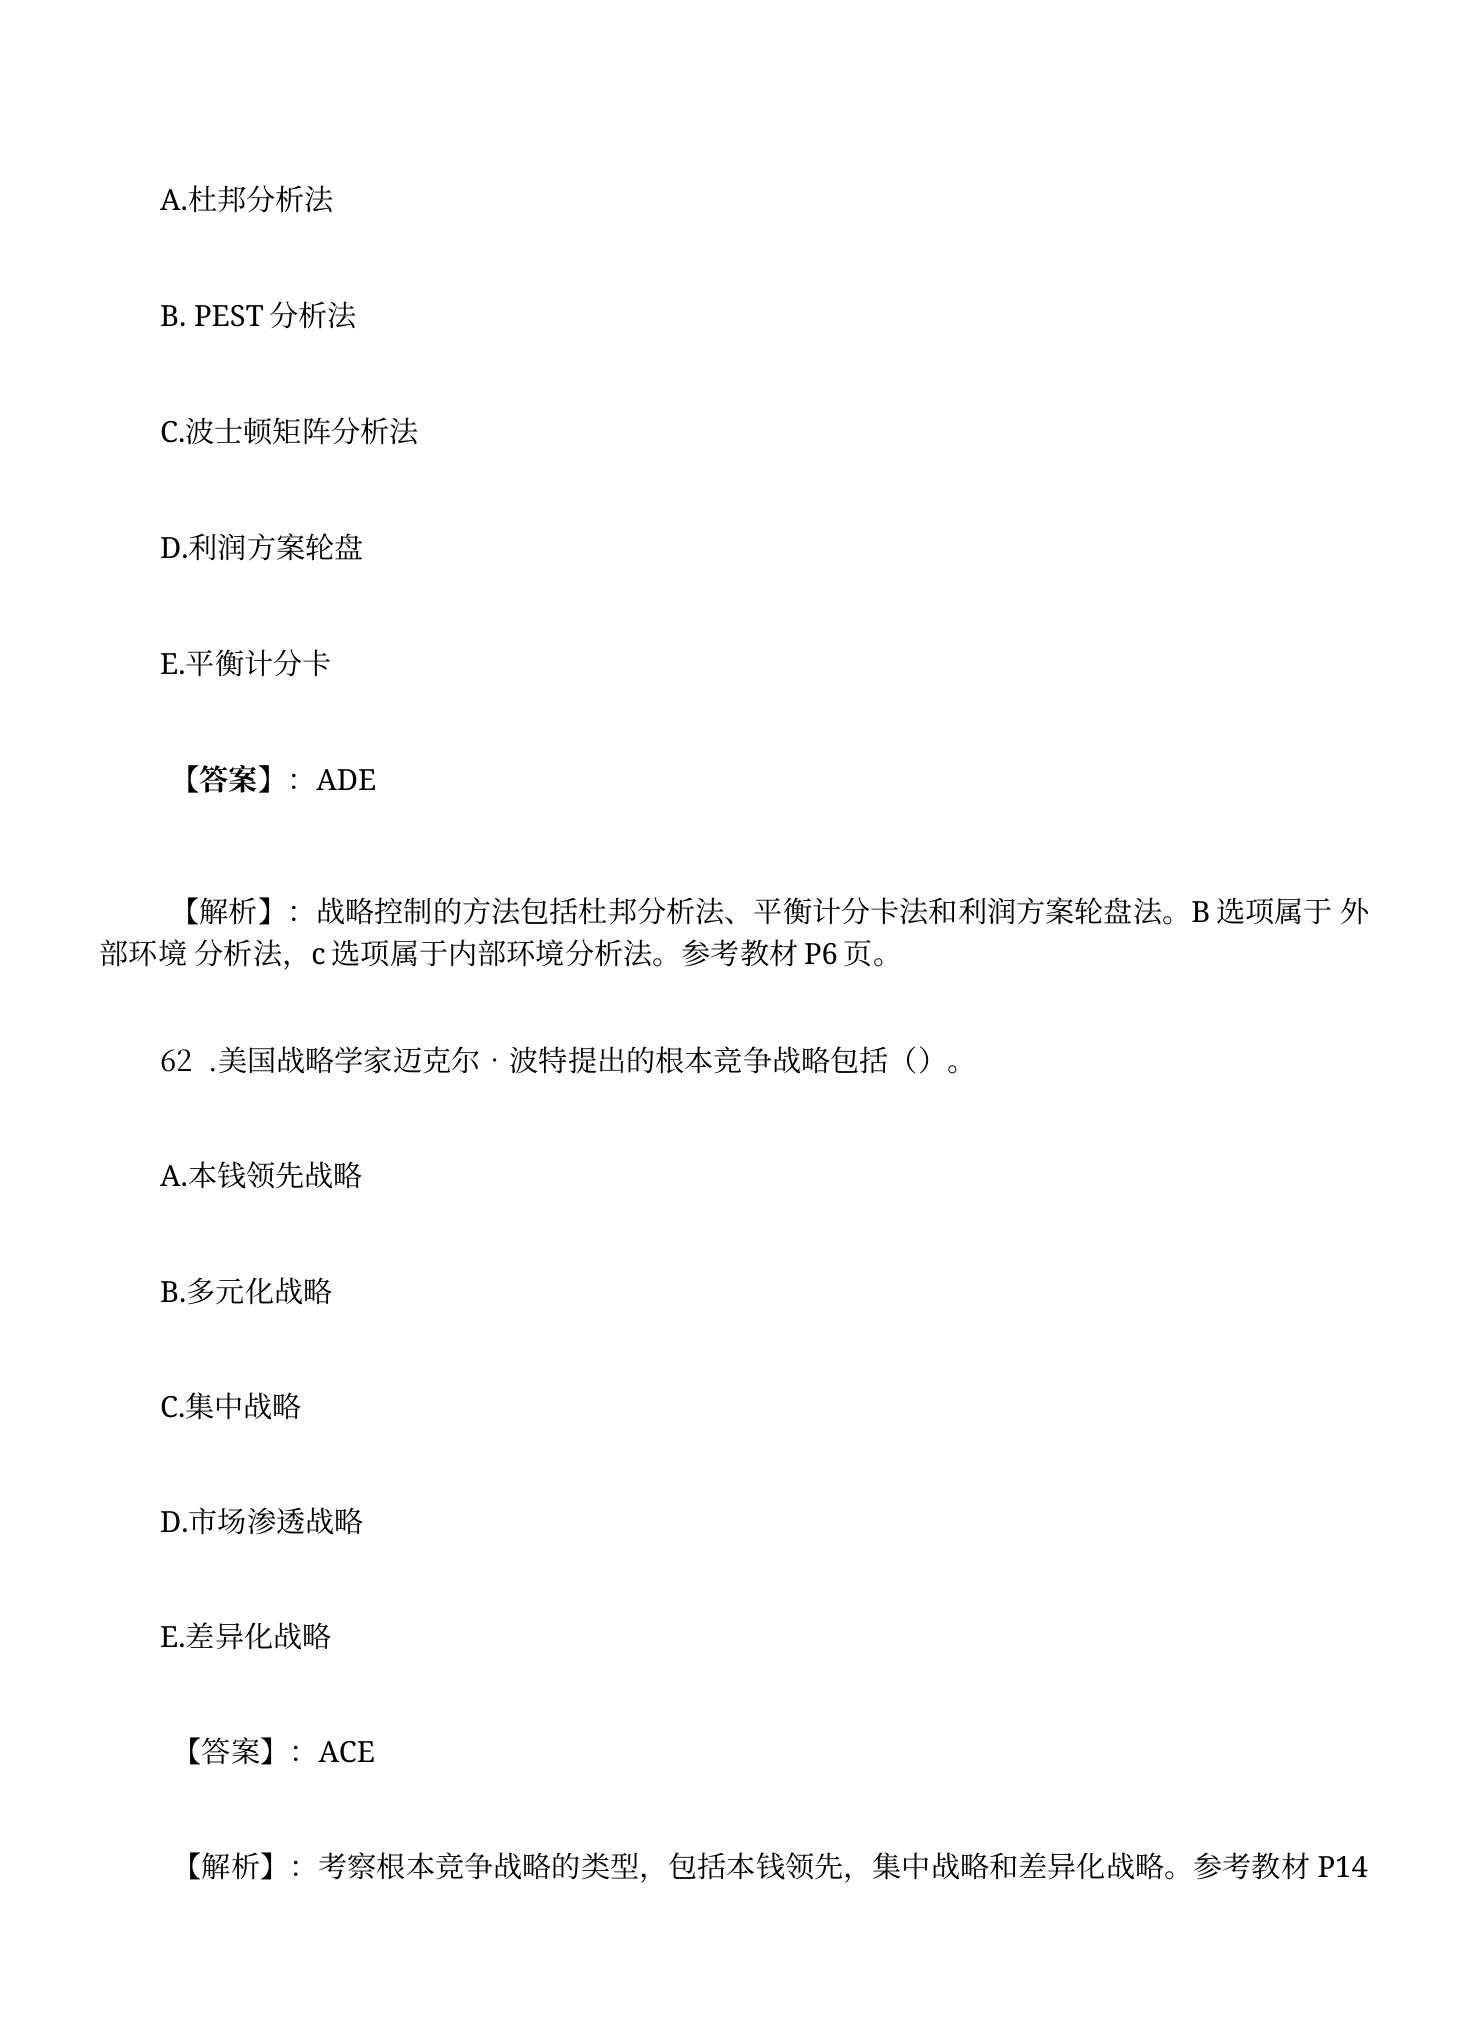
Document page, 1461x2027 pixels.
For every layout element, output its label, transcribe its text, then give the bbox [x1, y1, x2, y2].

text E.差异化战略 [99, 1583, 1378, 1663]
text C.波士顿矩阵分析法 [99, 383, 1378, 457]
text C.集中战略 [99, 1353, 1378, 1433]
text A.杜邦分析法 [99, 151, 1378, 225]
text 【答案】：ADE [99, 731, 1378, 805]
text 【答案】：ACE [99, 1699, 1378, 1778]
list .美国战略学家迈克尔•波特提出的根本竞争战略包括（）。 [99, 1008, 1378, 1088]
text D.利润方案轮盘 [99, 499, 1378, 573]
text B.多元化战略 [99, 1238, 1378, 1318]
text 【解析】：战略控制的方法包括杜邦分析法、平衡计分卡法和利润方案轮盘法。B选项属于 外部环境 分析法，c选项属于内部环境分析法。参考教材P6页。 [99, 888, 1378, 973]
text A.本钱领先战略 [99, 1123, 1378, 1203]
text B. PEST分析法 [99, 267, 1378, 341]
text E.平衡计分卡 [99, 615, 1378, 689]
text D.市场渗透战略 [99, 1468, 1378, 1548]
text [99, 1814, 1378, 1893]
